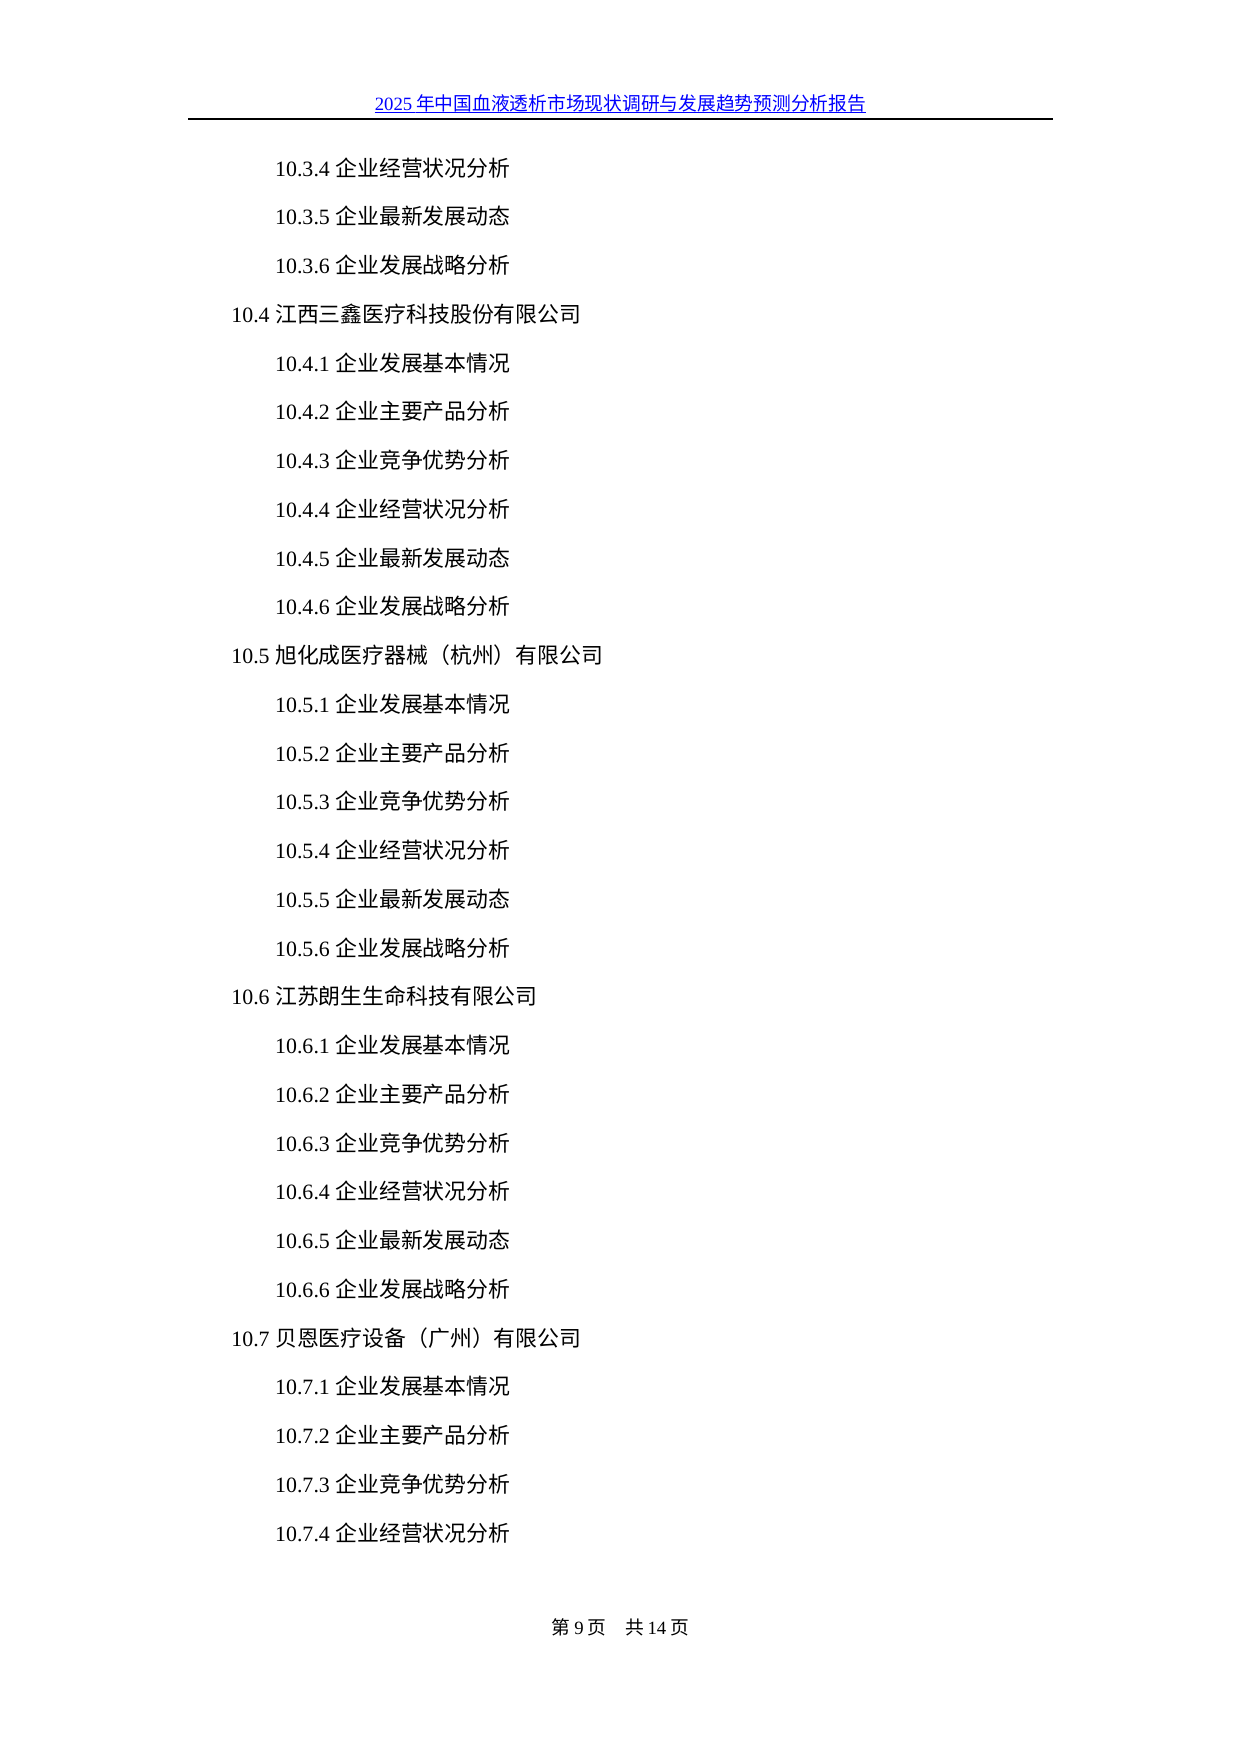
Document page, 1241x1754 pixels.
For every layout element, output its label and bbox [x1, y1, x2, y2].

text [187, 150, 1053, 1548]
